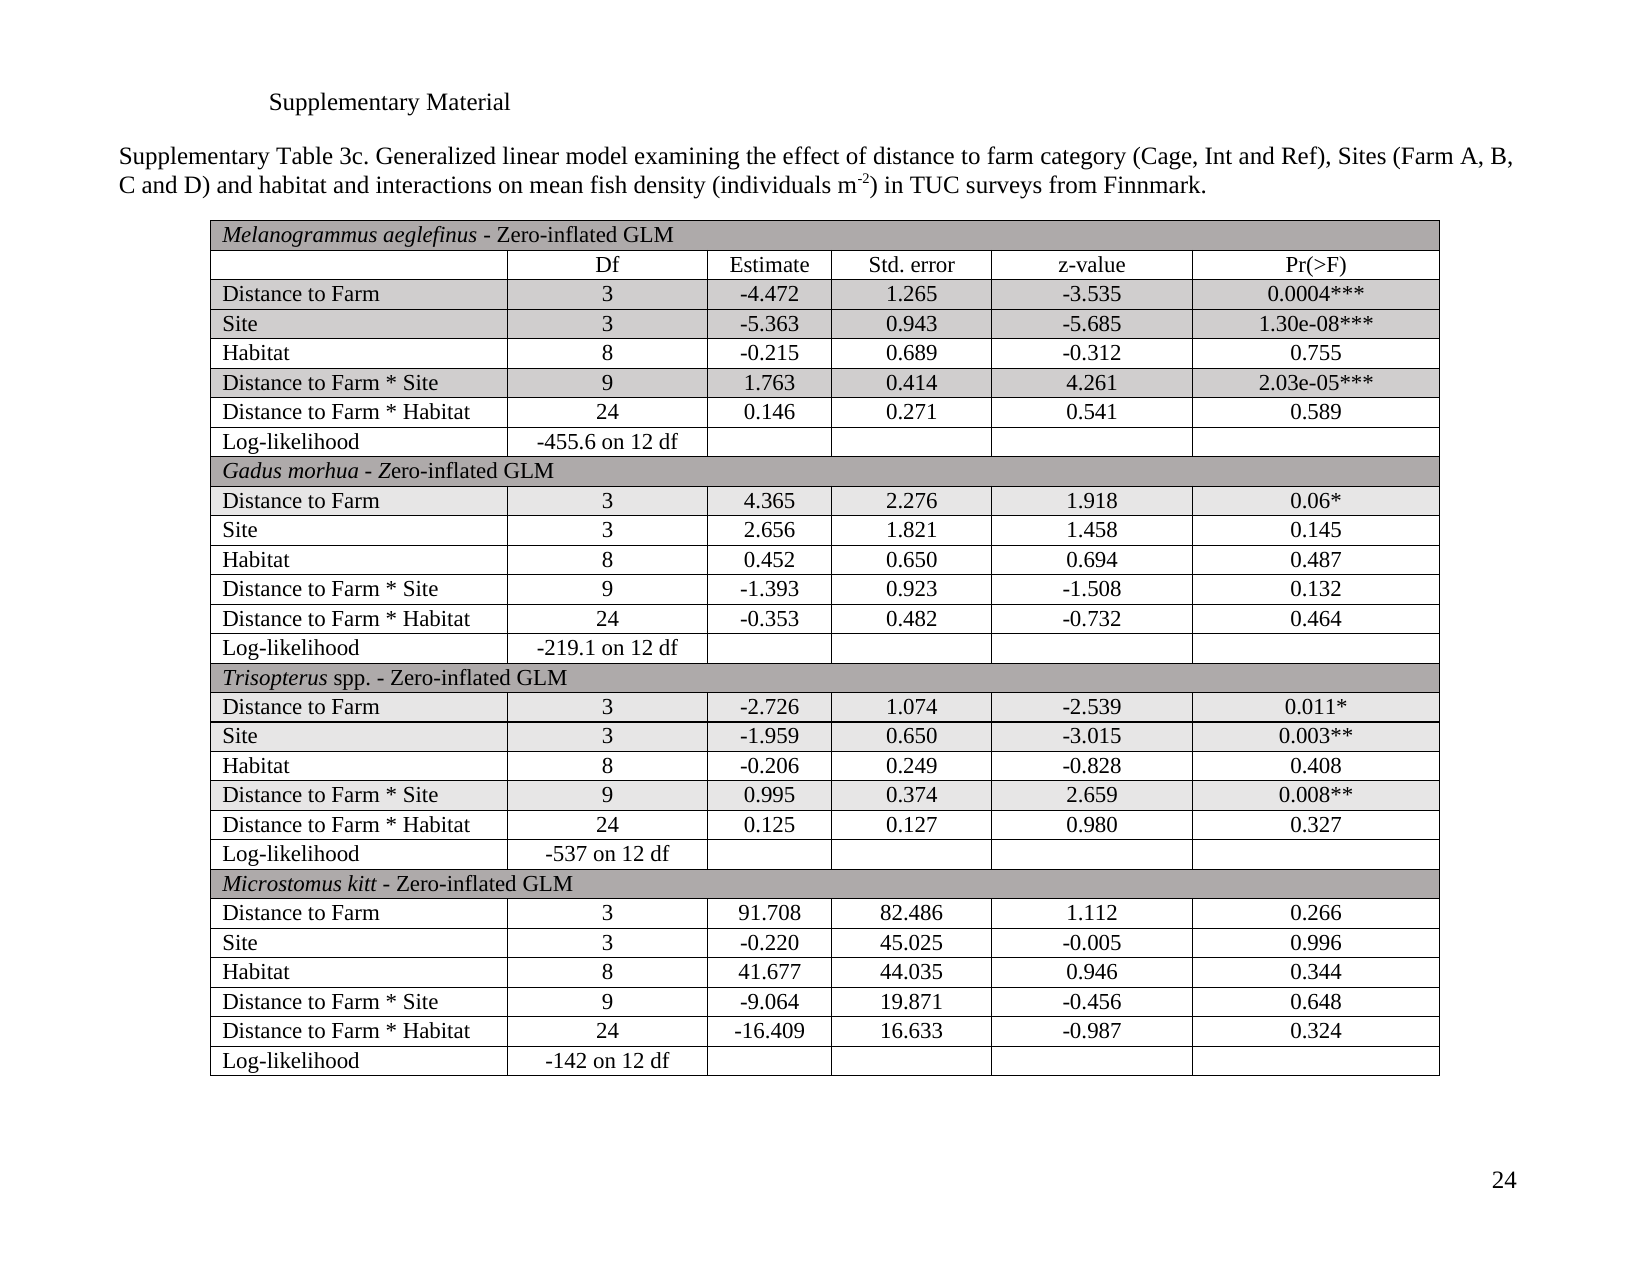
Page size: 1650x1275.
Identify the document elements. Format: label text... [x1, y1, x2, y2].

table_cell Df [508, 251, 707, 279]
table_cell 8 [508, 546, 707, 574]
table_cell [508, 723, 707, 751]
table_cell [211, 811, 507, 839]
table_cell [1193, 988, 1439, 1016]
table_cell Distance to Farm [211, 280, 507, 309]
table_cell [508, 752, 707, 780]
table_cell 9 [508, 575, 707, 603]
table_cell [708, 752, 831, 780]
table_cell Log-likelihood [211, 428, 507, 456]
table_cell 9 [508, 369, 707, 397]
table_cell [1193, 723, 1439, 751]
table_cell 8 [508, 339, 707, 368]
table_cell 0.145 [1193, 516, 1439, 544]
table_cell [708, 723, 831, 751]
table_cell 3 [508, 516, 707, 544]
table_cell [832, 428, 991, 456]
table_cell 3 [508, 280, 707, 309]
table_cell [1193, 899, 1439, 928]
table_cell 0.943 [832, 310, 991, 338]
table_cell 24 [508, 398, 707, 427]
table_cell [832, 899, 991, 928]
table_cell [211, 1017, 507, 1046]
table_cell -4.472 [708, 280, 831, 309]
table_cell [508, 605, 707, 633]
table_cell -455.6 on 12 df [508, 428, 707, 456]
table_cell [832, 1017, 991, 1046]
table_cell 4.365 [708, 487, 831, 515]
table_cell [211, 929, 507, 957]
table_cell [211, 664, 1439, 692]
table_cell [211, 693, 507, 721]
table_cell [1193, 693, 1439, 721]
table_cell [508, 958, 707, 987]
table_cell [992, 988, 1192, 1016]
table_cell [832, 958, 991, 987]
table_cell z-value [992, 251, 1192, 279]
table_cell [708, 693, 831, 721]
table_cell 1.918 [992, 487, 1192, 515]
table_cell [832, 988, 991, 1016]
table_cell -0.312 [992, 339, 1192, 368]
table_cell Habitat [211, 546, 507, 574]
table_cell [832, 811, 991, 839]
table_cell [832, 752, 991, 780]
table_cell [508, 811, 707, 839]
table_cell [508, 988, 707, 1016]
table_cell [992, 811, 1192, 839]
table_cell 1.458 [992, 516, 1192, 544]
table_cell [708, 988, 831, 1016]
table_cell Gadus morhua - Zero-inflated GLM [211, 457, 1439, 486]
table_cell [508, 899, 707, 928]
text Supplementary Table 3c. Generalized linear model examining the effect of distance to farm category (Cage, Int and Ref), Sites (Farm A, B, C and D) and habitat and interactions on mean fish density (individuals m-2) in TUC surveys from Finnmark. [118, 141, 1531, 199]
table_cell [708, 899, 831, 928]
table_cell [992, 428, 1192, 456]
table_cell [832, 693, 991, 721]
table_cell Distance to Farm * Site [211, 575, 507, 603]
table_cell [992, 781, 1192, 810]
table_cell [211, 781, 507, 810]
table_cell Distance to Farm [211, 487, 507, 515]
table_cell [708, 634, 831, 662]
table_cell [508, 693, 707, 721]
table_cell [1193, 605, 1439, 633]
table_cell -5.685 [992, 310, 1192, 338]
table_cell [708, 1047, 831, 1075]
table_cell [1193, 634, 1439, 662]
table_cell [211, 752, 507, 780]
table_cell 1.821 [832, 516, 991, 544]
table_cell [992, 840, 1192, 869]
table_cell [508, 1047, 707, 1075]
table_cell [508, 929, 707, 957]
table_cell 1.763 [708, 369, 831, 397]
table_cell -0.215 [708, 339, 831, 368]
table_cell Site [211, 516, 507, 544]
table_cell 0.923 [832, 575, 991, 603]
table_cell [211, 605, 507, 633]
table_cell 2.656 [708, 516, 831, 544]
table_cell 0.755 [1193, 339, 1439, 368]
table_cell 0.271 [832, 398, 991, 427]
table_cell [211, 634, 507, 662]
table_cell -1.393 [708, 575, 831, 603]
table_cell [1193, 428, 1439, 456]
table_cell 0.0004*** [1193, 280, 1439, 309]
table_cell -5.363 [708, 310, 831, 338]
table_cell 0.414 [832, 369, 991, 397]
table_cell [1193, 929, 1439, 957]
table_cell 0.487 [1193, 546, 1439, 574]
table_cell Distance to Farm * Site [211, 369, 507, 397]
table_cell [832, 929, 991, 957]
table_cell Site [211, 310, 507, 338]
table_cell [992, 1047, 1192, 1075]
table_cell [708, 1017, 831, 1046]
table_cell [211, 251, 507, 279]
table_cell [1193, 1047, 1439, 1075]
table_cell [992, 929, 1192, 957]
table_cell 0.132 [1193, 575, 1439, 603]
table_cell 0.689 [832, 339, 991, 368]
table_cell 4.261 [992, 369, 1192, 397]
table_cell 0.541 [992, 398, 1192, 427]
table_cell Estimate [708, 251, 831, 279]
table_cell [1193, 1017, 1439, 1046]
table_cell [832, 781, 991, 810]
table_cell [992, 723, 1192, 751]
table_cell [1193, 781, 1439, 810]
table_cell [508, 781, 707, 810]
table_cell 0.146 [708, 398, 831, 427]
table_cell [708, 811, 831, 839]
table_cell Pr(>F) [1193, 251, 1439, 279]
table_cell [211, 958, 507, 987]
table_cell Habitat [211, 339, 507, 368]
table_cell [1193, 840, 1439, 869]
table_cell 1.30e-08*** [1193, 310, 1439, 338]
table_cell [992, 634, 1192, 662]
table_cell 0.06* [1193, 487, 1439, 515]
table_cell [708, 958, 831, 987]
table_cell -3.535 [992, 280, 1192, 309]
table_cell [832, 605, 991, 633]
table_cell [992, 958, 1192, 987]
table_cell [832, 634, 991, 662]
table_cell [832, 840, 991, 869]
table_cell 0.650 [832, 546, 991, 574]
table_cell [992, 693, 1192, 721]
table_cell 3 [508, 487, 707, 515]
table_cell 1.265 [832, 280, 991, 309]
table_cell 0.589 [1193, 398, 1439, 427]
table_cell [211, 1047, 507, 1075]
table_cell 2.276 [832, 487, 991, 515]
table_cell Std. error [832, 251, 991, 279]
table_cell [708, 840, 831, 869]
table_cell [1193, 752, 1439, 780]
table_cell 0.694 [992, 546, 1192, 574]
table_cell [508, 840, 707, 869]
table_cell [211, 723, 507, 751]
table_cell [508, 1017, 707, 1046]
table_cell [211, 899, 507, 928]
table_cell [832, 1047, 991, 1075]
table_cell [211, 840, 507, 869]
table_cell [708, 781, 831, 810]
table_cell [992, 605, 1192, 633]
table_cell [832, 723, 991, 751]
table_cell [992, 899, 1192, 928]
table_cell [708, 428, 831, 456]
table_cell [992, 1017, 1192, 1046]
table_cell 2.03e-05*** [1193, 369, 1439, 397]
table_cell -1.508 [992, 575, 1192, 603]
table_cell Distance to Farm * Habitat [211, 398, 507, 427]
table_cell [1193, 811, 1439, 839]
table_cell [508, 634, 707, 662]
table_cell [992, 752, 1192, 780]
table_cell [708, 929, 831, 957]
table_cell 3 [508, 310, 707, 338]
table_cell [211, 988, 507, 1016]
table_cell 0.452 [708, 546, 831, 574]
table_header Melanogrammus aeglefinus - Zero-inflated GLM [211, 221, 1439, 250]
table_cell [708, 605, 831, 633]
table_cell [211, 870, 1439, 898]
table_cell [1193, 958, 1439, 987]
